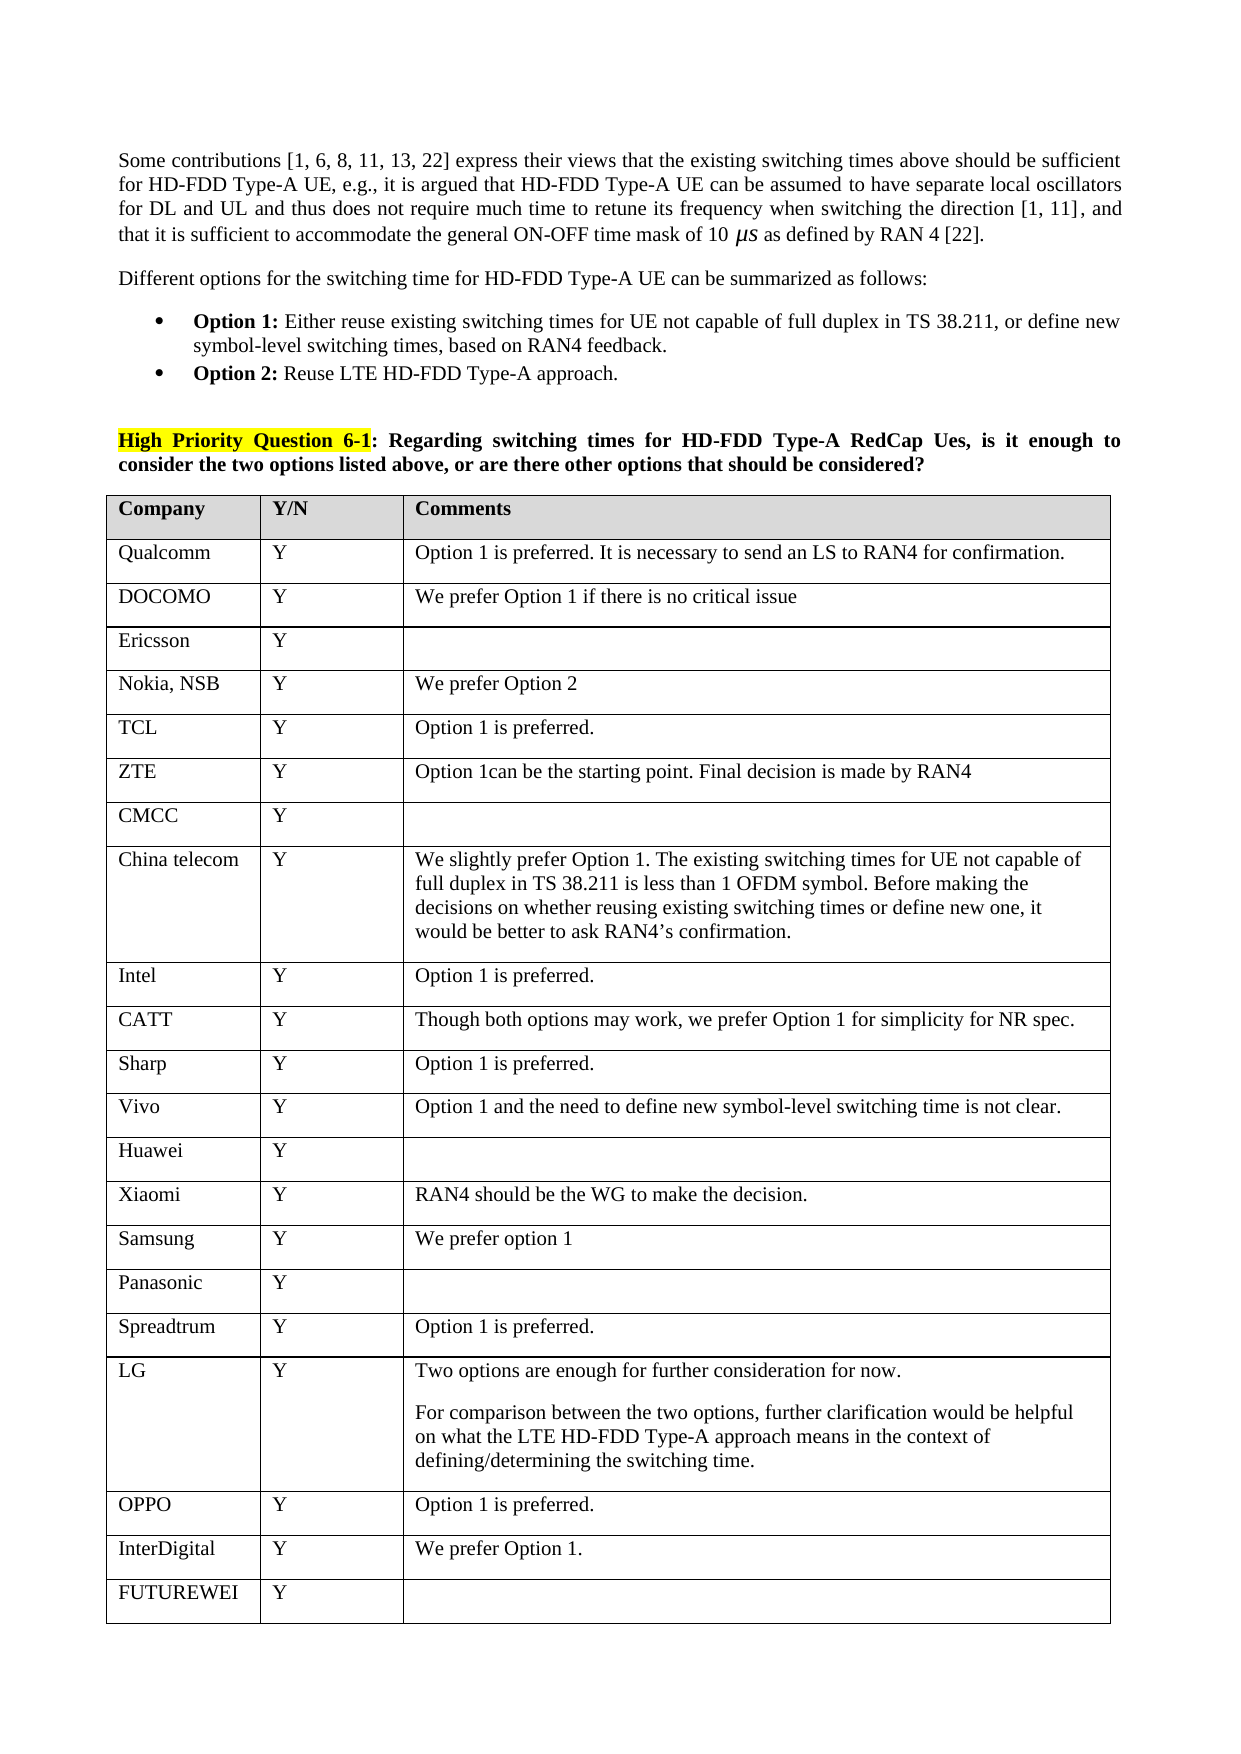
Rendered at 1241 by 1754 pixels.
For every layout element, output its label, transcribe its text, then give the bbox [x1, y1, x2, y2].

table_cell Y [261, 1094, 403, 1137]
table_cell Y [261, 1314, 403, 1356]
table_cell DOCOMO [107, 584, 260, 626]
table_cell Two options are enough for further consideration for now. For comparison between the two options, further clarification would be helpful on what the LTE HD-FDD Type-A approach means in the context of defining/determining the switching time. [404, 1358, 1110, 1491]
text Some contributions [1, 6, 8, 11, 13, 22] express their views that the existing switching times above should be sufficient for HD-FDD Type-A UE, e.g., it is argued that HD-FDD Type-A UE can be assumed to have separate local oscillators for DL and UL and thus does not require much time to retune its frequency when switching the direction [1, 11], and that it is sufficient to accommodate the general ON-OFF time mask of 10 as defined by RAN 4 [22]. [118, 147, 1122, 247]
table_cell Option 1 is preferred. [404, 963, 1110, 1006]
table_cell Option 1can be the starting point. Final decision is made by RAN4 [404, 759, 1110, 802]
table_cell Option 1 is preferred. It is necessary to send an LS to RAN4 for confirmation. [404, 540, 1110, 583]
table_header Y/N [261, 496, 403, 539]
table_cell Y [261, 1182, 403, 1225]
list Option 1: Either reuse existing switching times for UE not capable of full duplex in TS 38.211, or define new symbol-level switching times, based on RAN4 feedback. [156, 309, 1122, 357]
table_cell China telecom [107, 847, 260, 962]
table_cell LG [107, 1358, 260, 1491]
table_cell We prefer option 1 [404, 1226, 1110, 1269]
table_cell Y [261, 628, 403, 670]
table_cell We prefer Option 2 [404, 671, 1110, 714]
table_cell InterDigital [107, 1536, 260, 1579]
table_cell Y [261, 715, 403, 758]
table_cell Y [261, 847, 403, 962]
table_cell TCL [107, 715, 260, 758]
table_cell Nokia, NSB [107, 671, 260, 714]
table_cell Vivo [107, 1094, 260, 1137]
table_cell Spreadtrum [107, 1314, 260, 1356]
table_cell We prefer Option 1. [404, 1536, 1110, 1579]
table_cell Samsung [107, 1226, 260, 1269]
table_cell Y [261, 540, 403, 583]
table_cell Option 1 and the need to define new symbol-level switching time is not clear. [404, 1094, 1110, 1137]
table_cell Y [261, 1226, 403, 1269]
table_cell Y [261, 584, 403, 626]
table_cell [404, 803, 1110, 846]
text Different options for the switching time for HD-FDD Type-A UE can be summarized as follows: [118, 266, 1122, 290]
table_cell Option 1 is preferred. [404, 1314, 1110, 1356]
table_cell Xiaomi [107, 1182, 260, 1225]
table_cell Ericsson [107, 628, 260, 670]
table_cell Y [261, 1536, 403, 1579]
table_cell Panasonic [107, 1270, 260, 1313]
table_cell Y [261, 671, 403, 714]
table_cell [404, 1580, 1110, 1623]
table_cell OPPO [107, 1492, 260, 1535]
table_cell ZTE [107, 759, 260, 802]
table_cell CMCC [107, 803, 260, 846]
table_cell Y [261, 1051, 403, 1093]
table_cell Qualcomm [107, 540, 260, 583]
table_cell Huawei [107, 1138, 260, 1181]
table_cell Y [261, 1270, 403, 1313]
table_cell Y [261, 759, 403, 802]
table_cell [404, 1138, 1110, 1181]
table_cell We slightly prefer Option 1. The existing switching times for UE not capable of full duplex in TS 38.211 is less than 1 OFDM symbol. Before making the decisions on whether reusing existing switching times or define new one, it would be better to ask RAN4’s confirmation. [404, 847, 1110, 962]
table_cell Y [261, 963, 403, 1006]
list Option 2: Reuse LTE HD-FDD Type-A approach. [156, 361, 1122, 385]
table_header Company [107, 496, 260, 539]
table_cell Sharp [107, 1051, 260, 1093]
table_cell FUTUREWEI [107, 1580, 260, 1623]
table_cell We prefer Option 1 if there is no critical issue [404, 584, 1110, 626]
table_header Comments [404, 496, 1110, 539]
table_cell Y [261, 1580, 403, 1623]
table_cell Option 1 is preferred. [404, 1051, 1110, 1093]
table_cell [404, 628, 1110, 670]
table_cell [404, 1270, 1110, 1313]
table_cell Y [261, 1358, 403, 1491]
table_cell Though both options may work, we prefer Option 1 for simplicity for NR spec. [404, 1007, 1110, 1049]
table_cell Intel [107, 963, 260, 1006]
text High Priority Question 6-1: Regarding switching times for HD-FDD Type-A RedCap Ues, is it enough to consider the two options listed above, or are there other options that should be considered? [118, 428, 1122, 476]
table_cell Y [261, 1492, 403, 1535]
table_cell Y [261, 803, 403, 846]
table_cell RAN4 should be the WG to make the decision. [404, 1182, 1110, 1225]
table_cell Y [261, 1138, 403, 1181]
table_cell Y [261, 1007, 403, 1049]
table_cell CATT [107, 1007, 260, 1049]
table_cell Option 1 is preferred. [404, 715, 1110, 758]
table_cell Option 1 is preferred. [404, 1492, 1110, 1535]
